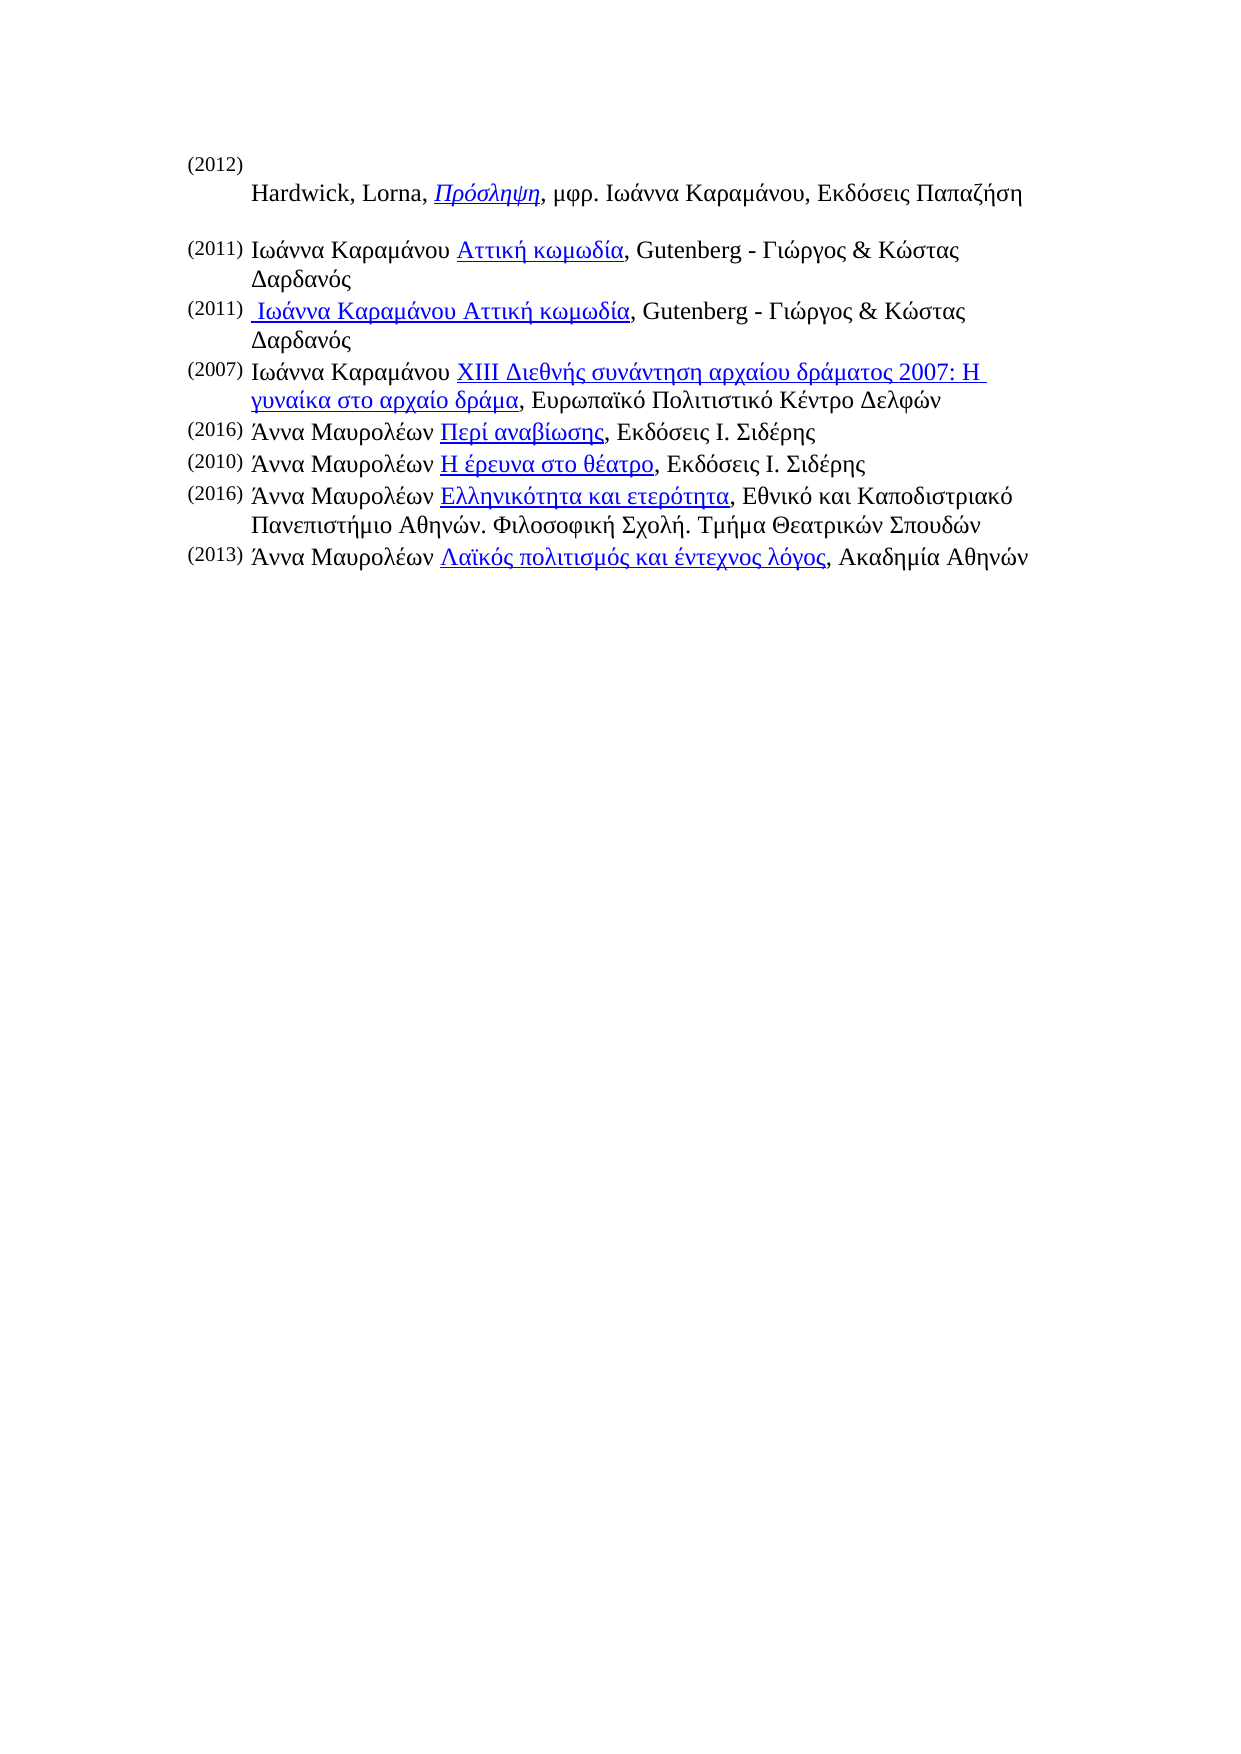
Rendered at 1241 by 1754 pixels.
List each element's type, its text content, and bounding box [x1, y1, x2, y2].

table_cell (2007) [186, 355, 249, 416]
table_cell (2013) [186, 540, 249, 572]
table_cell (2011) [186, 295, 249, 355]
table_cell Άννα Μαυρολέων Περί αναβίωσης, Εκδόσεις Ι. Σιδέρης [249, 416, 1061, 448]
table_cell (2016) [186, 480, 249, 540]
table_header Hardwick, Lorna, Πρόσληψη, μφρ. Ιωάννα Καραμάνου, Εκδόσεις Παπαζήση [249, 150, 1061, 234]
table_cell Άννα Μαυρολέων Λαϊκός πολιτισμός και έντεχνος λόγος, Ακαδημία Αθηνών [249, 540, 1061, 572]
table_header (2012) [186, 150, 249, 234]
table_cell Ιωάννα Καραμάνου Αττική κωμωδία, Gutenberg - Γιώργος & Κώστας Δαρδανός [249, 295, 1061, 355]
table_cell (2016) [186, 416, 249, 448]
table_cell Ιωάννα Καραμάνου ΧΙΙΙ Διεθνής συνάντηση αρχαίου δράματος 2007: Η γυναίκα στο αρχαίο δράμα, Ευρωπαϊκό Πολιτιστικό Κέντρο Δελφών [249, 355, 1061, 416]
table_cell Ιωάννα Καραμάνου Αττική κωμωδία, Gutenberg - Γιώργος & Κώστας Δαρδανός [249, 234, 1061, 294]
table_cell (2010) [186, 448, 249, 479]
table_cell (2011) [186, 234, 249, 294]
table_cell Άννα Μαυρολέων Ελληνικότητα και ετερότητα, Εθνικό και Καποδιστριακό Πανεπιστήμιο Αθηνών. Φιλοσοφική Σχολή. Τμήμα Θεατρικών Σπουδών [249, 480, 1061, 540]
table_cell Άννα Μαυρολέων Η έρευνα στο θέατρο, Εκδόσεις Ι. Σιδέρης [249, 448, 1061, 479]
